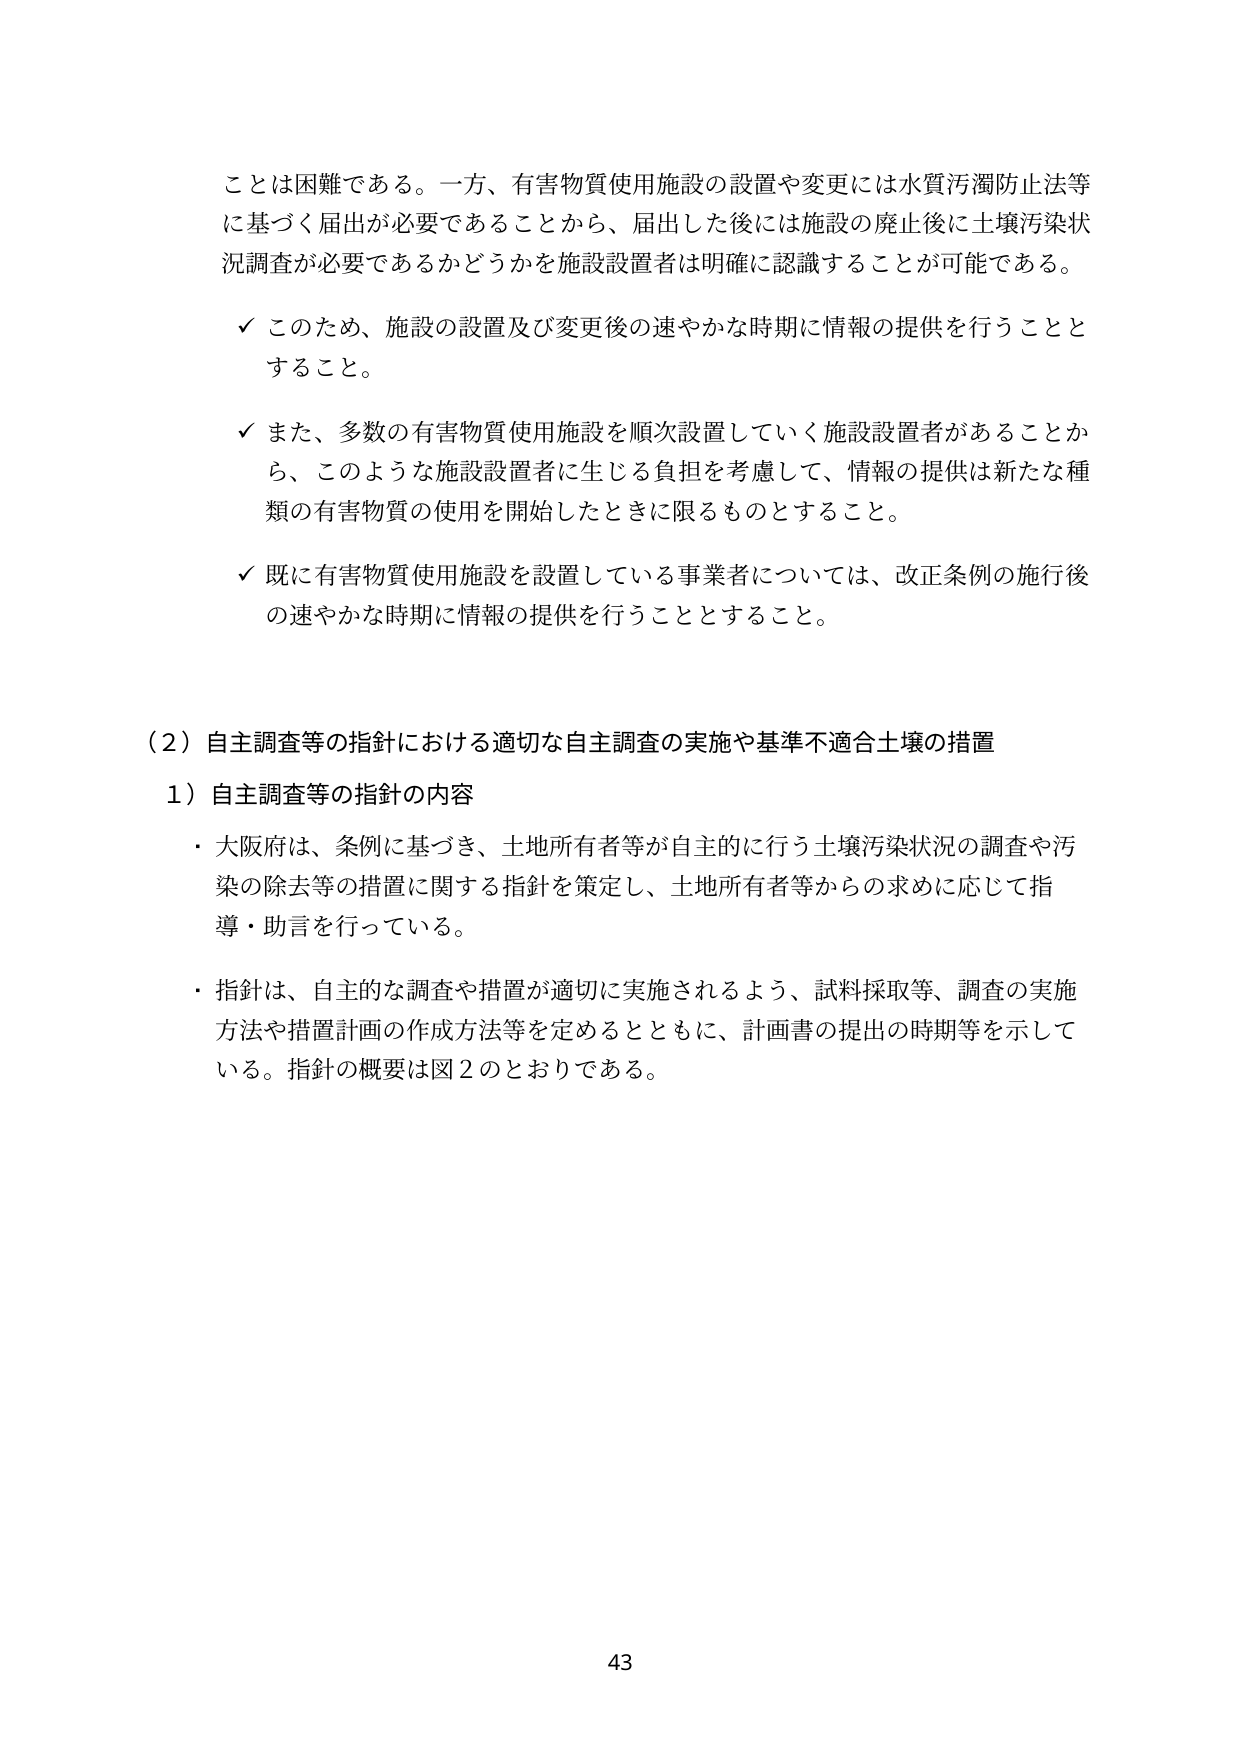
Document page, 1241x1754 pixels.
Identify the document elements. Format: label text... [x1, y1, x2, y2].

list 既に有害物質使用施設を設置している事業者については、改正条例の施行後の速やかな時期に情報の提供を行うこととすること。 [236, 557, 1092, 631]
list 大阪府は、条例に基づき、土地所有者等が自主的に行う土壌汚染状況の調査や汚染の除去等の措置に関する指針を策定し、土地所有者等からの求めに応じて指導・助言を行っている。 [192, 828, 1092, 942]
list また、多数の有害物質使用施設を順次設置していく施設設置者があることから、このような施設設置者に生じる負担を考慮して、情報の提供は新たな種類の有害物質の使用を開始したときに限るものとすること。 [236, 413, 1092, 527]
text １）自主調査等の指針の内容 [162, 776, 1092, 811]
list 指針は、自主的な調査や措置が適切に実施されるよう、試料採取等、調査の実施方法や措置計画の作成方法等を定めるとともに、計画書の提出の時期等を示している。指針の概要は図２のとおりである。 [192, 972, 1092, 1086]
text （２）自主調査等の指針における適切な自主調査の実施や基準不適合土壌の措置 [133, 724, 1092, 758]
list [192, 165, 1092, 279]
list このため、施設の設置及び変更後の速やかな時期に情報の提供を行うこととすること。 [236, 309, 1092, 383]
